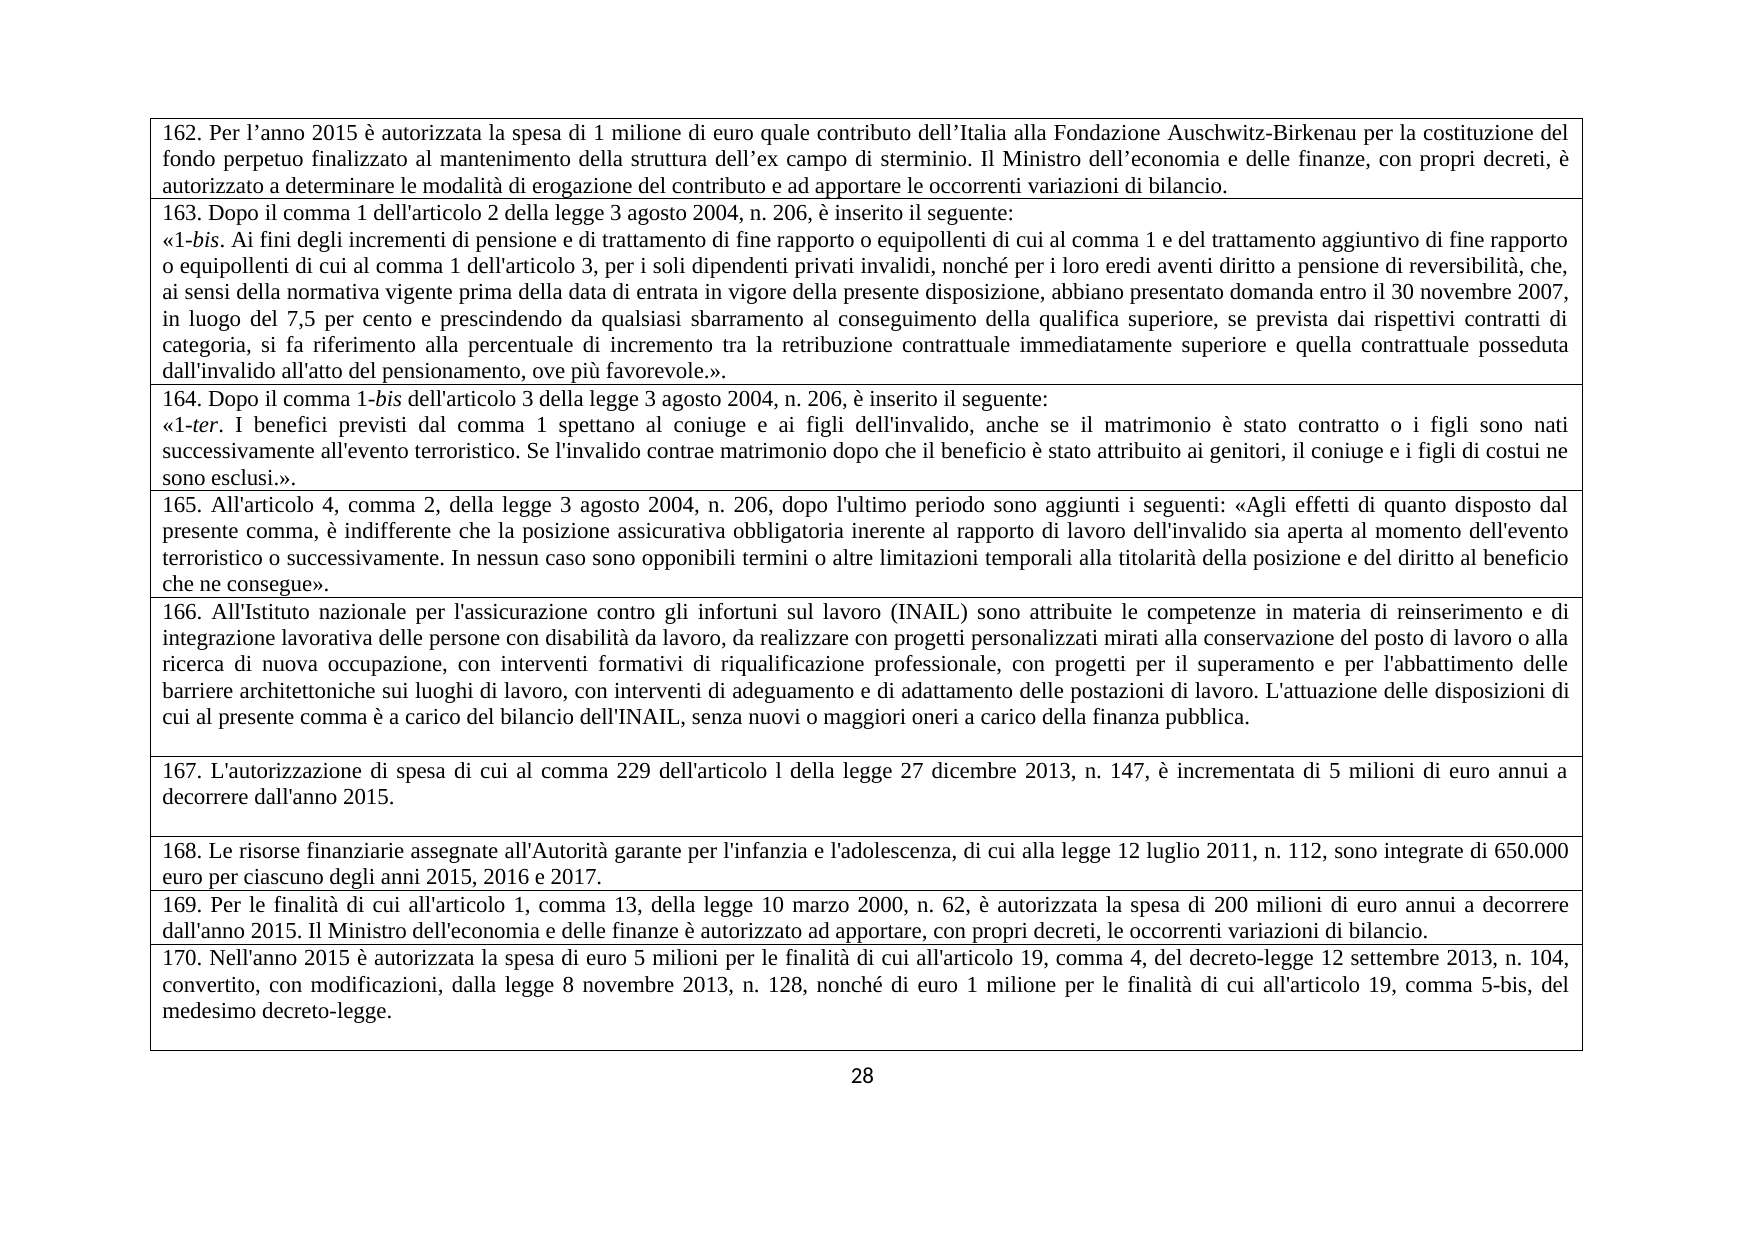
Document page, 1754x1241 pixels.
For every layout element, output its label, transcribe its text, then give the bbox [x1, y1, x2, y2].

table_cell 168. Le risorse finanziarie assegnate all'Autorità garante per l'infanzia e l'adolescenza, di cui alla legge 12 luglio 2011, n. 112, sono integrate di 650.000 euro per ciascuno degli anni 2015, 2016 e 2017. [151, 837, 1582, 890]
table_cell 164. Dopo il comma 1-bis dell'articolo 3 della legge 3 agosto 2004, n. 206, è inserito il seguente: «1-ter. I benefici previsti dal comma 1 spettano al coniuge e ai figli dell'invalido, anche se il matrimonio è stato contratto o i figli sono nati successivamente all'evento terroristico. Se l'invalido contrae matrimonio dopo che il beneficio è stato attribuito ai genitori, il coniuge e i figli di costui ne sono esclusi.». [151, 385, 1582, 490]
table_cell 162. Per l’anno 2015 è autorizzata la spesa di 1 milione di euro quale contributo dell’Italia alla Fondazione Auschwitz-Birkenau per la costituzione del fondo perpetuo finalizzato al mantenimento della struttura dell’ex campo di sterminio. Il Ministro dell’economia e delle finanze, con propri decreti, è autorizzato a determinare le modalità di erogazione del contributo e ad apportare le occorrenti variazioni di bilancio. [151, 119, 1582, 198]
table_cell 166. All'Istituto nazionale per l'assicurazione contro gli infortuni sul lavoro (INAIL) sono attribuite le competenze in materia di reinserimento e di integrazione lavorativa delle persone con disabilità da lavoro, da realizzare con progetti personalizzati mirati alla conservazione del posto di lavoro o alla ricerca di nuova occupazione, con interventi formativi di riqualificazione professionale, con progetti per il superamento e per l'abbattimento delle barriere architettoniche sui luoghi di lavoro, con interventi di adeguamento e di adattamento delle postazioni di lavoro. L'attuazione delle disposizioni di cui al presente comma è a carico del bilancio dell'INAIL, senza nuovi o maggiori oneri a carico della finanza pubblica. [151, 598, 1582, 756]
table_cell 170. Nell'anno 2015 è autorizzata la spesa di euro 5 milioni per le finalità di cui all'articolo 19, comma 4, del decreto-legge 12 settembre 2013, n. 104, convertito, con modificazioni, dalla legge 8 novembre 2013, n. 128, nonché di euro 1 milione per le finalità di cui all'articolo 19, comma 5-bis, del medesimo decreto-legge. [151, 945, 1582, 1050]
table_cell 167. L'autorizzazione di spesa di cui al comma 229 dell'articolo l della legge 27 dicembre 2013, n. 147, è incrementata di 5 milioni di euro annui a decorrere dall'anno 2015. [151, 757, 1582, 836]
table_cell 165. All'articolo 4, comma 2, della legge 3 agosto 2004, n. 206, dopo l'ultimo periodo sono aggiunti i seguenti: «Agli effetti di quanto disposto dal presente comma, è indifferente che la posizione assicurativa obbligatoria inerente al rapporto di lavoro dell'invalido sia aperta al momento dell'evento terroristico o successivamente. In nessun caso sono opponibili termini o altre limitazioni temporali alla titolarità della posizione e del diritto al beneficio che ne consegue». [151, 491, 1582, 597]
table_cell 163. Dopo il comma 1 dell'articolo 2 della legge 3 agosto 2004, n. 206, è inserito il seguente: «1-bis. Ai fini degli incrementi di pensione e di trattamento di fine rapporto o equipollenti di cui al comma 1 e del trattamento aggiuntivo di fine rapporto o equipollenti di cui al comma 1 dell'articolo 3, per i soli dipendenti privati invalidi, nonché per i loro eredi aventi diritto a pensione di reversibilità, che, ai sensi della normativa vigente prima della data di entrata in vigore della presente disposizione, abbiano presentato domanda entro il 30 novembre 2007, in luogo del 7,5 per cento e prescindendo da qualsiasi sbarramento al conseguimento della qualifica superiore, se prevista dai rispettivi contratti di categoria, si fa riferimento alla percentuale di incremento tra la retribuzione contrattuale immediatamente superiore e quella contrattuale posseduta dall'invalido all'atto del pensionamento, ove più favorevole.». [151, 199, 1582, 384]
table_cell 169. Per le finalità di cui all'articolo 1, comma 13, della legge 10 marzo 2000, n. 62, è autorizzata la spesa di 200 milioni di euro annui a decorrere dall'anno 2015. Il Ministro dell'economia e delle finanze è autorizzato ad apportare, con propri decreti, le occorrenti variazioni di bilancio. [151, 891, 1582, 943]
